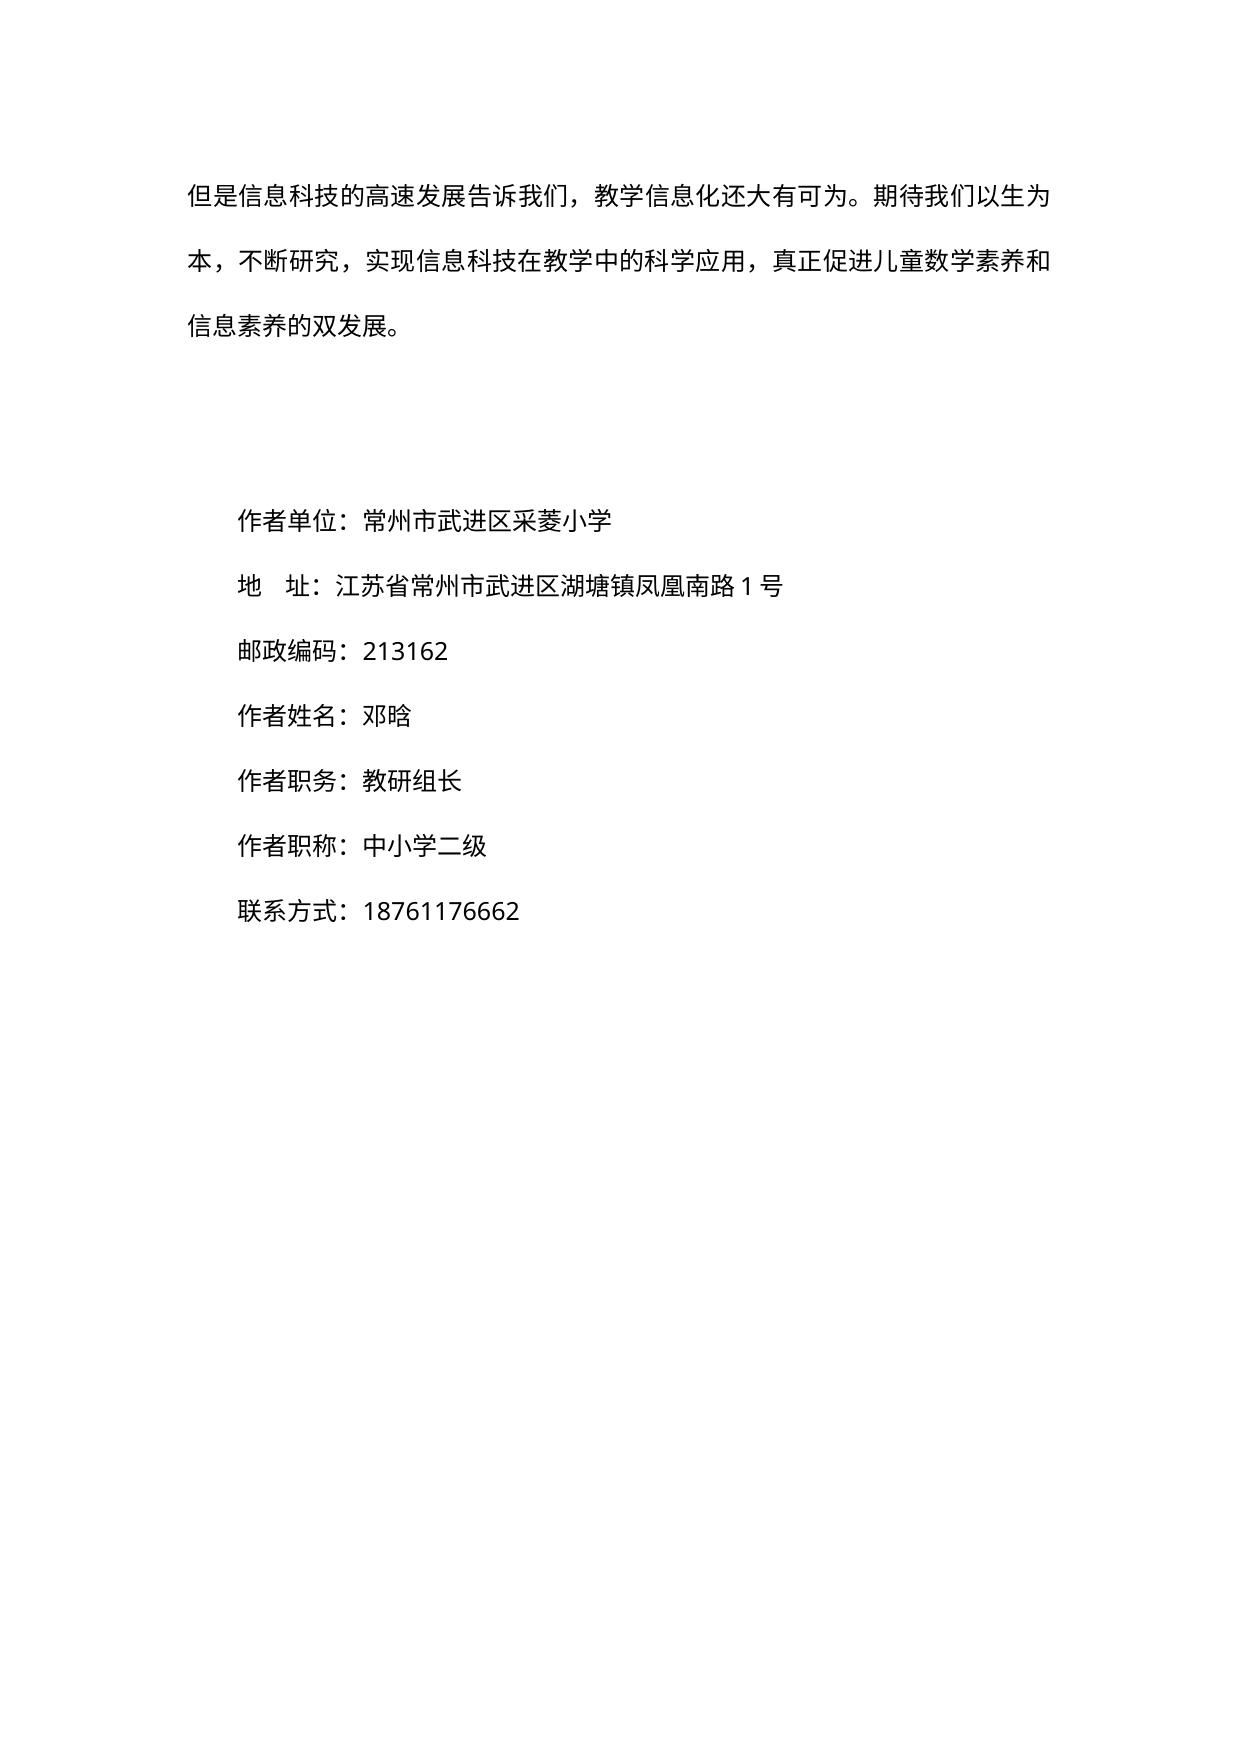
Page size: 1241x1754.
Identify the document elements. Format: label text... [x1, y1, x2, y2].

list 作者姓名：邓晗 [187, 682, 1053, 747]
list 作者职称：中小学二级 [187, 812, 1053, 877]
list 作者单位：常州市武进区采菱小学 [187, 487, 1053, 552]
list 联系方式：18761176662 [187, 877, 1053, 942]
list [187, 162, 1053, 357]
list 作者职务：教研组长 [187, 747, 1053, 812]
list 地 址：江苏省常州市武进区湖塘镇凤凰南路1号 [187, 552, 1053, 617]
list 邮政编码：213162 [187, 617, 1053, 682]
